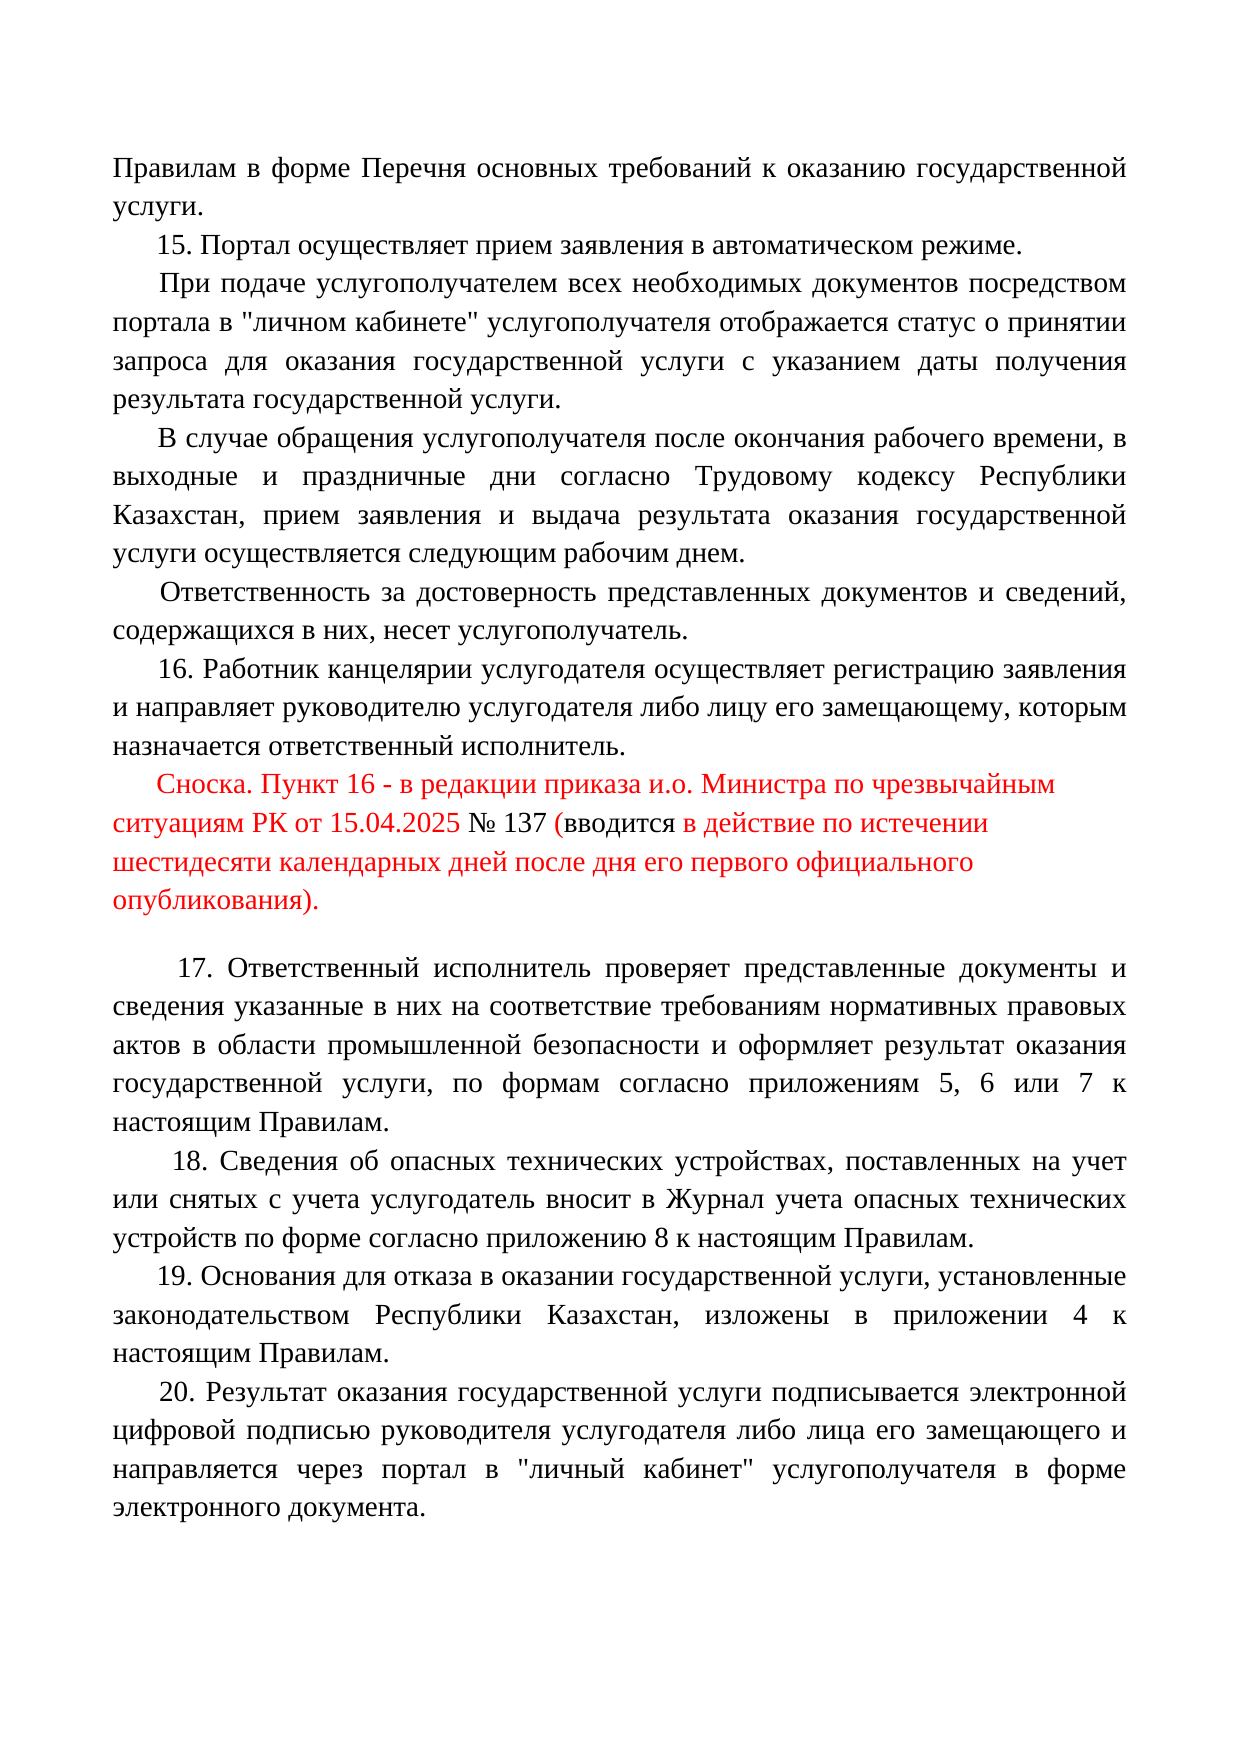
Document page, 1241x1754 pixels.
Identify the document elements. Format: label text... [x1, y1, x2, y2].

text Ответственность за достоверность представленных документов и сведений, содержащихся в них, несет услугополучатель. [112, 574, 1128, 646]
text Сноска. Пункт 16 - в редакции приказа и.о. Министра по чрезвычайным ситуациям РК от 15.04.2025 № 137 (вводится в действие по истечении шестидесяти календарных дней после дня его первого официального опубликования). [112, 767, 1128, 946]
text 18. Сведения об опасных технических устройствах, поставленных на учет или снятых с учета услугодатель вносит в Журнал учета опасных технических устройств по форме согласно приложению 8 к настоящим Правилам. [112, 1143, 1128, 1253]
text 15. Портал осуществляет прием заявления в автоматическом режиме. [112, 227, 1128, 261]
text В случае обращения услугополучателя после окончания рабочего времени, в выходные и праздничные дни согласно Трудовому кодексу Республики Казахстан, прием заявления и выдача результата оказания государственной услуги осуществляется следующим рабочим днем. [112, 420, 1128, 569]
text 16. Работник канцелярии услугодателя осуществляет регистрацию заявления и направляет руководителю услугодателя либо лицу его замещающему, которым назначается ответственный исполнитель. [112, 651, 1128, 762]
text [112, 150, 1128, 222]
text 17. Ответственный исполнитель проверяет представленные документы и сведения указанные в них на соответствие требованиям нормативных правовых актов в области промышленной безопасности и оформляет результат оказания государственной услуги, по формам согласно приложениям 5, 6 или 7 к настоящим Правилам. [112, 950, 1128, 1138]
text При подаче услугополучателем всех необходимых документов посредством портала в "личном кабинете" услугополучателя отображается статус о принятии запроса для оказания государственной услуги с указанием даты получения результата государственной услуги. [112, 266, 1128, 415]
text 19. Основания для отказа в оказании государственной услуги, установленные законодательством Республики Казахстан, изложены в приложении 4 к настоящим Правилам. [112, 1258, 1128, 1369]
text 20. Результат оказания государственной услуги подписывается электронной цифровой подписью руководителя услугодателя либо лица его замещающего и направляется через портал в "личный кабинет" услугополучателя в форме электронного документа. [112, 1374, 1128, 1523]
